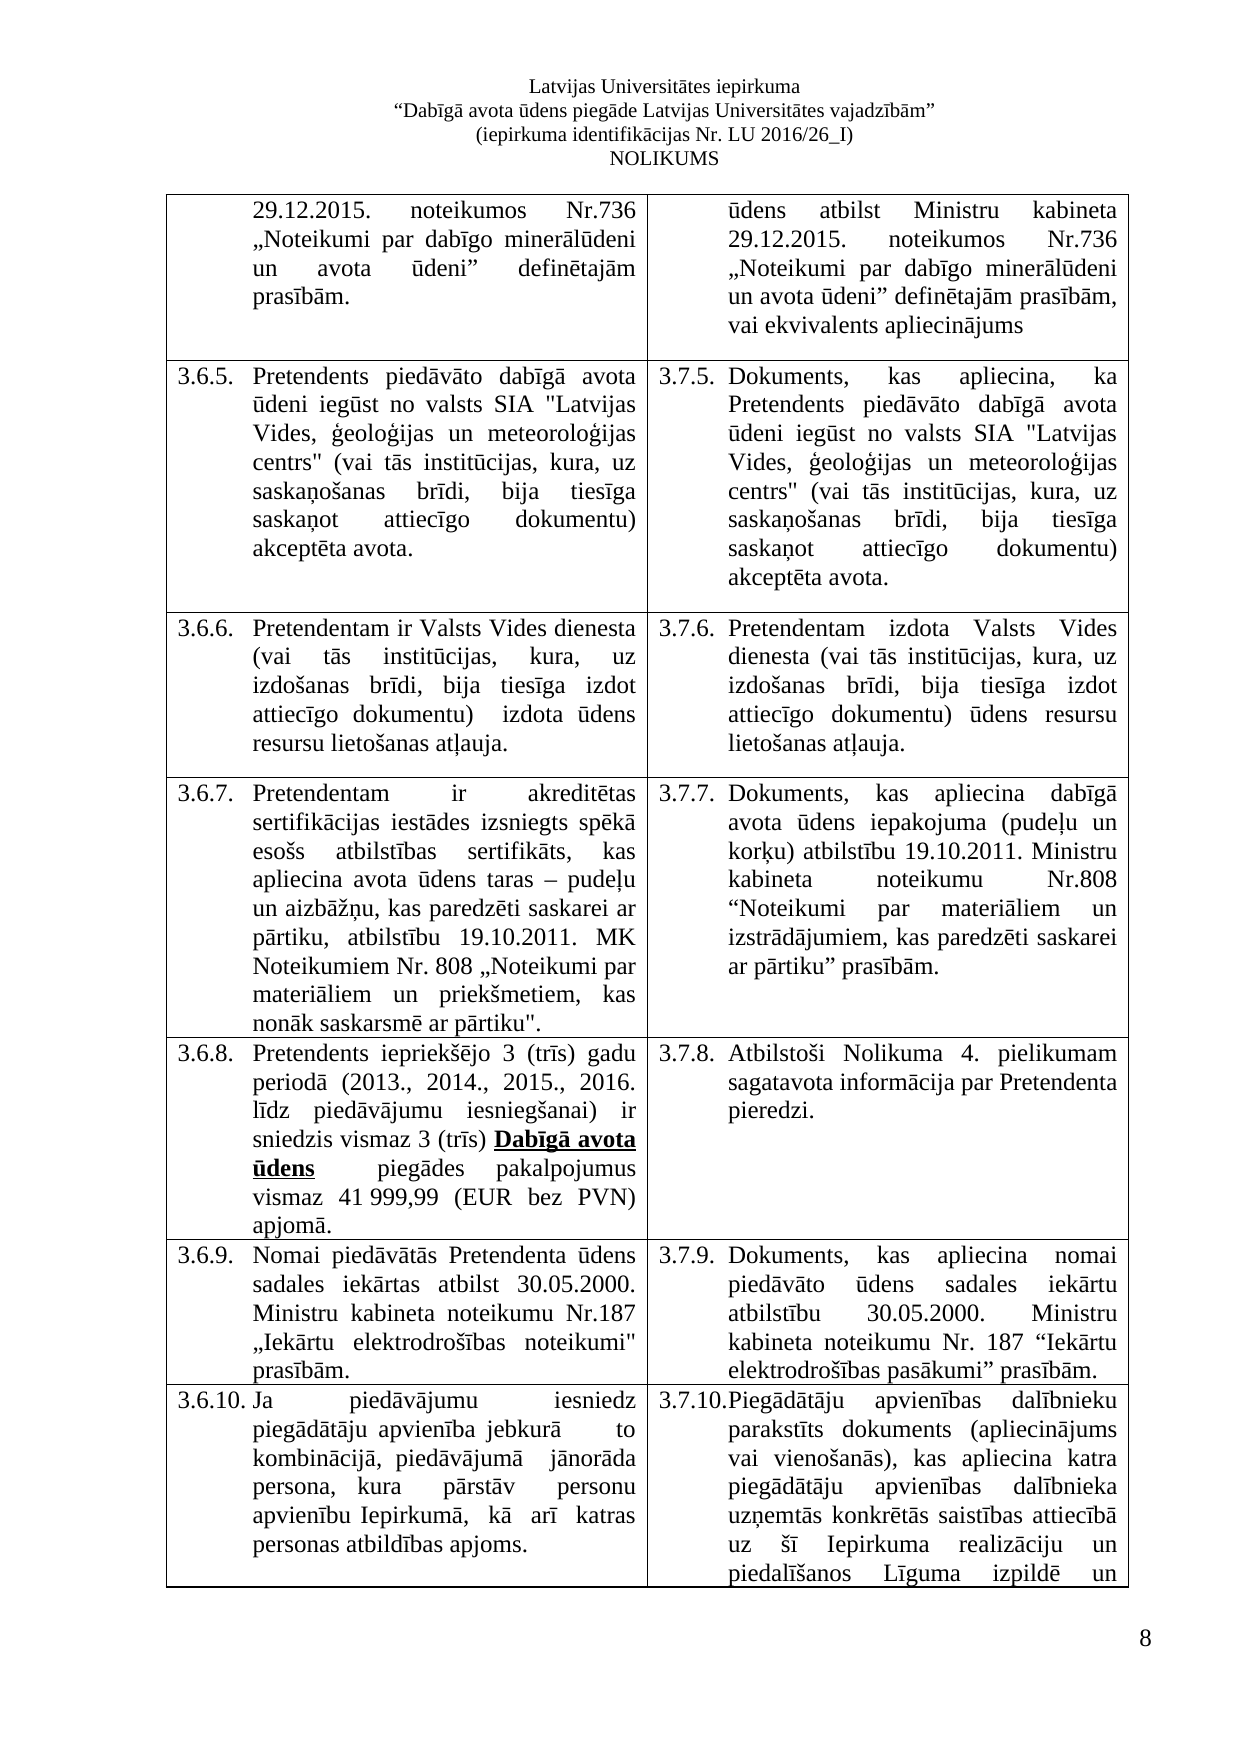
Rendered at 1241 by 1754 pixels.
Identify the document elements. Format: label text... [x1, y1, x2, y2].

table_cell Pretendents iepriekšējo 3 (trīs) gadu periodā (2013., 2014., 2015., 2016. līdz piedāvājumu iesniegšanai) ir sniedzis vismaz 3 (trīs) Dabīgā avota ūdens piegādes pakalpojumus vismaz 41 999,99 (EUR bez PVN) apjomā. [167, 1038, 647, 1239]
table_cell Pretendentam izdota Valsts Vides dienesta (vai tās institūcijas, kura, uz izdošanas brīdi, bija tiesīga izdot attiecīgo dokumentu) ūdens resursu lietošanas atļauja. [648, 613, 1128, 777]
table_cell Nomai piedāvātās Pretendenta ūdens sadales iekārtas atbilst 30.05.2000. Ministru kabineta noteikumu Nr.187 „Iekārtu elektrodrošības noteikumi" prasībām. [167, 1240, 647, 1384]
table_cell Dokuments, kas apliecina nomai piedāvāto ūdens sadales iekārtu atbilstību 30.05.2000. Ministru kabineta noteikumu Nr. 187 “Iekārtu elektrodrošības pasākumi” prasībām. [648, 1240, 1128, 1384]
table_cell Pretendentam ir Valsts Vides dienesta (vai tās institūcijas, kura, uz izdošanas brīdi, bija tiesīga izdot attiecīgo dokumentu) izdota ūdens resursu lietošanas atļauja. [167, 613, 647, 777]
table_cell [167, 1385, 647, 1586]
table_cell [648, 195, 1128, 360]
table_cell Pretendents piedāvāto dabīgā avota ūdeni iegūst no valsts SIA "Latvijas Vides, ģeoloģijas un meteoroloģijas centrs" (vai tās institūcijas, kura, uz saskaņošanas brīdi, bija tiesīga saskaņot attiecīgo dokumentu) akceptēta avota. [167, 361, 647, 612]
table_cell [167, 195, 647, 360]
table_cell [648, 1385, 1128, 1586]
table_cell Atbilstoši Nolikuma 4. pielikumam sagatavota informācija par Pretendenta pieredzi. [648, 1038, 1128, 1239]
table_cell Pretendentam ir akreditētas sertifikācijas iestādes izsniegts spēkā esošs atbilstības sertifikāts, kas apliecina avota ūdens taras – pudeļu un aizbāžņu, kas paredzēti saskarei ar pārtiku, atbilstību 19.10.2011. MK Noteikumiem Nr. 808 „Noteikumi par materiāliem un priekšmetiem, kas nonāk saskarsmē ar pārtiku". [167, 778, 647, 1037]
table_cell Dokuments, kas apliecina, ka Pretendents piedāvāto dabīgā avota ūdeni iegūst no valsts SIA "Latvijas Vides, ģeoloģijas un meteoroloģijas centrs" (vai tās institūcijas, kura, uz saskaņošanas brīdi, bija tiesīga saskaņot attiecīgo dokumentu) akceptēta avota. [648, 361, 1128, 612]
table_cell Dokuments, kas apliecina dabīgā avota ūdens iepakojuma (pudeļu un korķu) atbilstību 19.10.2011. Ministru kabineta noteikumu Nr.808 “Noteikumi par materiāliem un izstrādājumiem, kas paredzēti saskarei ar pārtiku” prasībām. [648, 778, 1128, 1037]
